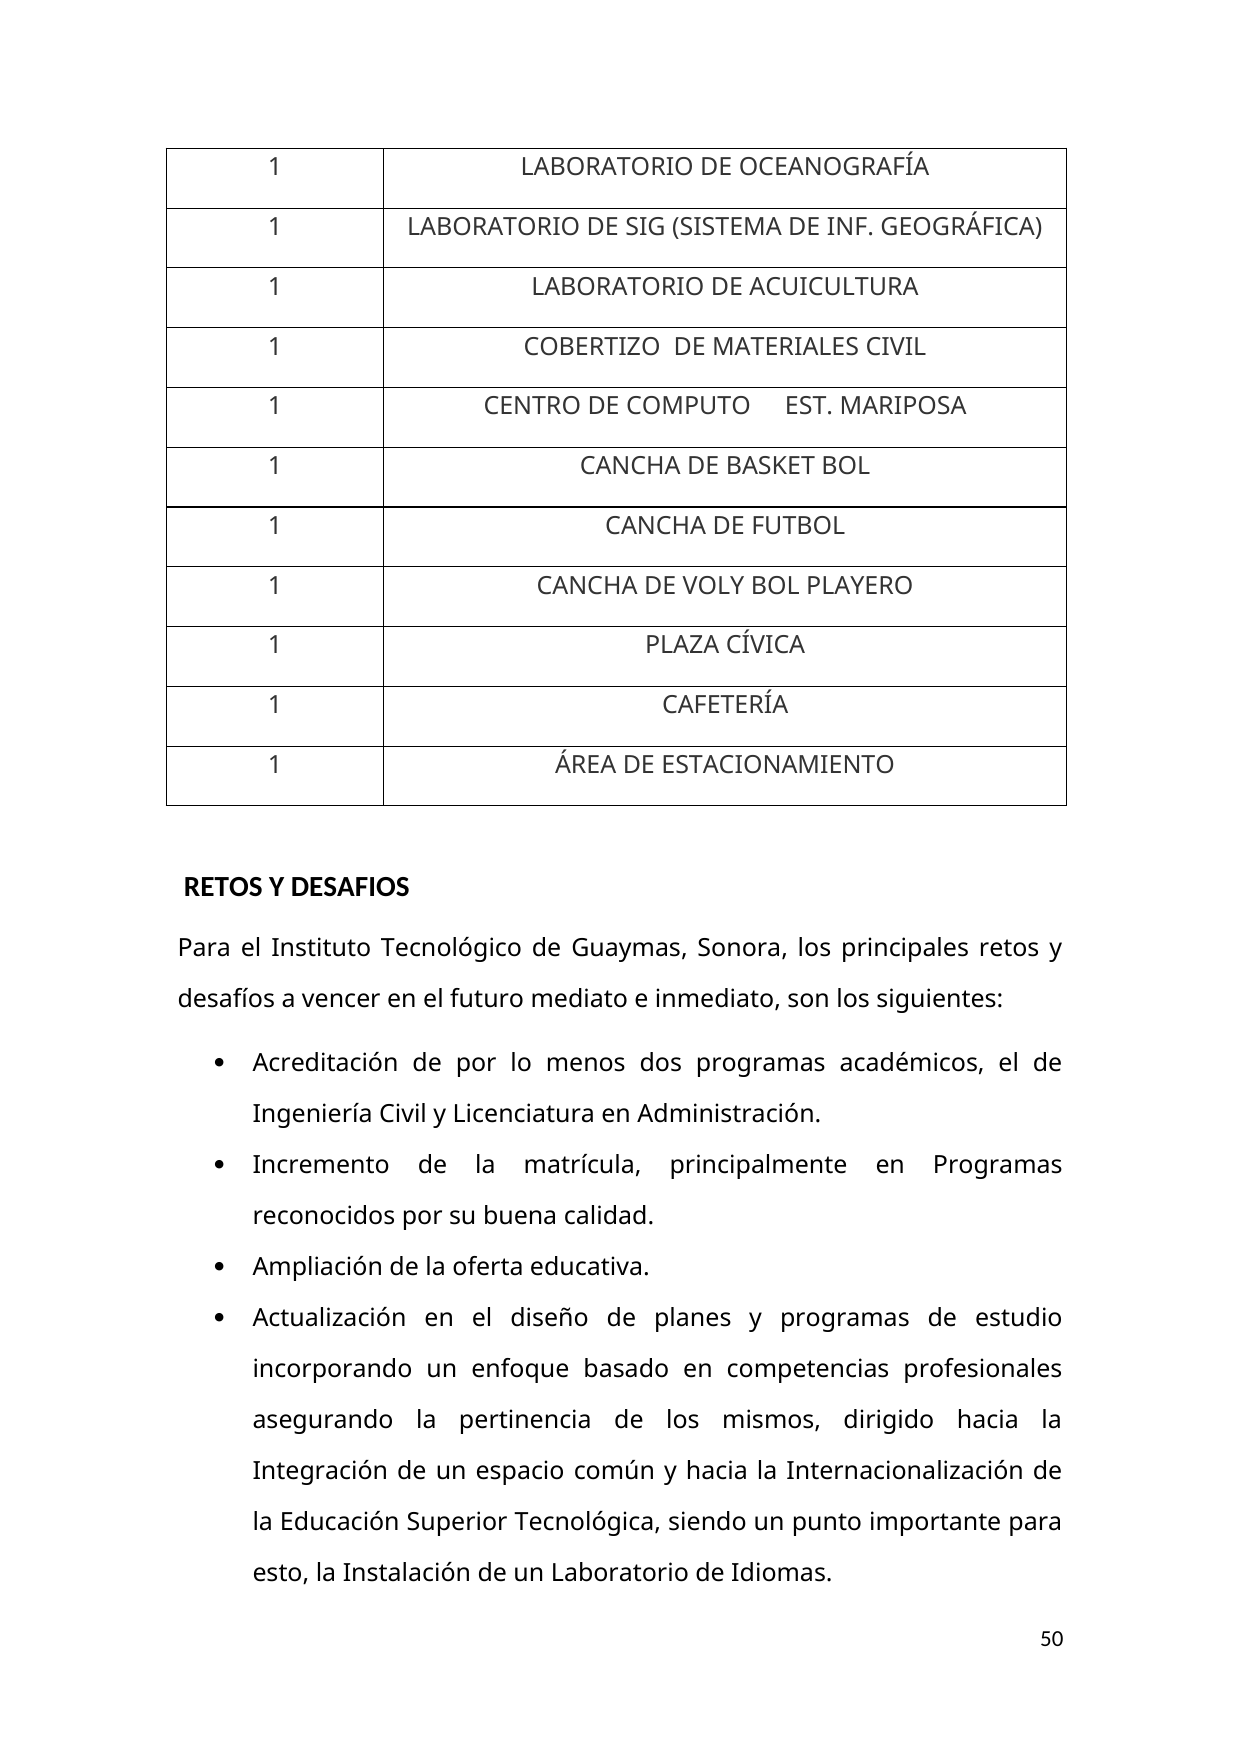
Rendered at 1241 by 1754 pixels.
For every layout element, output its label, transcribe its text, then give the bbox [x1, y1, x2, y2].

list Ampliación de la oferta educativa. [215, 1249, 1063, 1283]
table_cell CANCHA DE BASKET BOL [384, 448, 1066, 506]
table_cell 1 [167, 567, 383, 626]
list Actualización en el diseño de planes y programas de estudio incorporando un enfoque basado en competencias profesionales asegurando la pertinencia de los mismos, dirigido hacia la Integración de un espacio común y hacia la Internacionalización de la Educación Superior Tecnológica, siendo un punto importante para esto, la Instalación de un Laboratorio de Idiomas. [215, 1300, 1063, 1589]
text RETOS Y DESAFIOS [177, 868, 1063, 904]
table_cell 1 [167, 687, 383, 746]
table_cell CENTRO DE COMPUTO EST. MARIPOSA [384, 388, 1066, 447]
table_cell 1 [167, 209, 383, 267]
list Acreditación de por lo menos dos programas académicos, el de Ingeniería Civil y Licenciatura en Administración. [215, 1044, 1063, 1130]
table_cell PLAZA CÍVICA [384, 627, 1066, 686]
table_cell 1 [167, 747, 383, 805]
table_cell CANCHA DE VOLY BOL PLAYERO [384, 567, 1066, 626]
table_cell 1 [167, 328, 383, 387]
table_cell LABORATORIO DE ACUICULTURA [384, 268, 1066, 327]
table_cell 1 [167, 627, 383, 686]
table_cell ÁREA DE ESTACIONAMIENTO [384, 747, 1066, 805]
table_cell 1 [167, 268, 383, 327]
table_cell 1 [167, 149, 383, 207]
text Para el Instituto Tecnológico de Guaymas, Sonora, los principales retos y desafíos a vencer en el futuro mediato e inmediato, son los siguientes: [177, 930, 1063, 1015]
table_cell 1 [167, 508, 383, 566]
table_cell LABORATORIO DE OCEANOGRAFÍA [384, 149, 1066, 207]
table_cell CANCHA DE FUTBOL [384, 508, 1066, 566]
table_cell 1 [167, 388, 383, 447]
table_cell COBERTIZO DE MATERIALES CIVIL [384, 328, 1066, 387]
table_cell LABORATORIO DE SIG (SISTEMA DE INF. GEOGRÁFICA) [384, 209, 1066, 267]
table_cell CAFETERÍA [384, 687, 1066, 746]
table_cell 1 [167, 448, 383, 506]
list Incremento de la matrícula, principalmente en Programas reconocidos por su buena calidad. [215, 1147, 1063, 1232]
